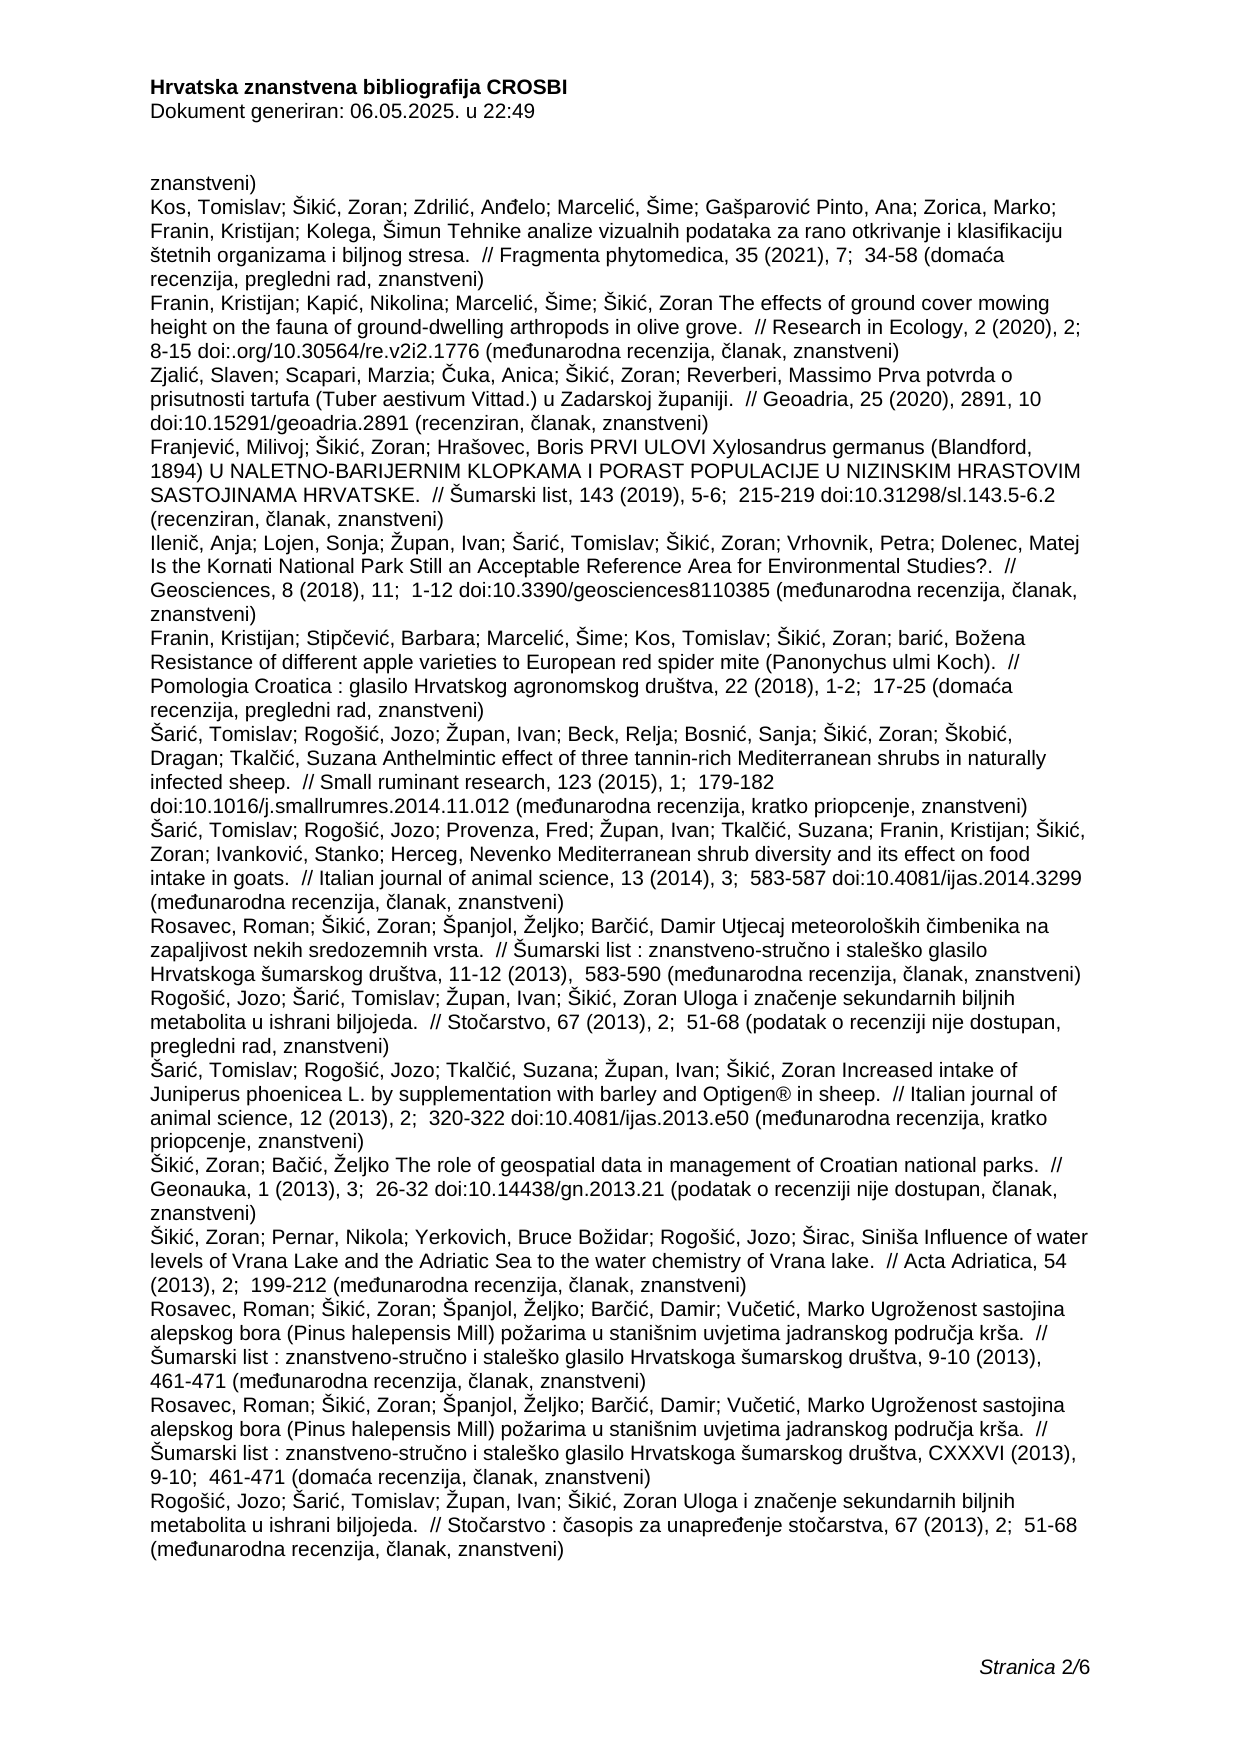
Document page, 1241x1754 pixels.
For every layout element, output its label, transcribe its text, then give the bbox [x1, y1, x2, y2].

text Rogošić, Jozo; Šarić, Tomislav; Župan, Ivan; Šikić, Zoran [150, 986, 1090, 1057]
text Rosavec, Roman; Šikić, Zoran; Španjol, Željko; Barčić, Damir; Vučetić, Marko [150, 1393, 1090, 1489]
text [150, 171, 1090, 195]
text Rogošić, Jozo; Šarić, Tomislav; Župan, Ivan; Šikić, Zoran [150, 1489, 1090, 1561]
text Zjalić, Slaven; Scapari, Marzia; Čuka, Anica; Šikić, Zoran; Reverberi, Massimo [150, 363, 1090, 434]
text Rosavec, Roman; Šikić, Zoran; Španjol, Željko; Barčić, Damir; Vučetić, Marko [150, 1297, 1090, 1393]
text Franin, Kristijan; Stipčević, Barbara; Marcelić, Šime; Kos, Tomislav; Šikić, Zoran; barić, Božena [150, 626, 1090, 722]
text Franjević, Milivoj; Šikić, Zoran; Hrašovec, Boris [150, 434, 1090, 530]
text Šarić, Tomislav; Rogošić, Jozo; Župan, Ivan; Beck, Relja; Bosnić, Sanja; Šikić, Zoran; Škobić, Dragan; Tkalčić, Suzana [150, 722, 1090, 818]
text Šikić, Zoran; Pernar, Nikola; Yerkovich, Bruce Božidar; Rogošić, Jozo; Širac, Siniša [150, 1225, 1090, 1297]
text Ilenič, Anja; Lojen, Sonja; Župan, Ivan; Šarić, Tomislav; Šikić, Zoran; Vrhovnik, Petra; Dolenec, Matej [150, 530, 1090, 626]
text Franin, Kristijan; Kapić, Nikolina; Marcelić, Šime; Šikić, Zoran [150, 291, 1090, 363]
text Šikić, Zoran; Bačić, Željko [150, 1153, 1090, 1225]
text Šarić, Tomislav; Rogošić, Jozo; Provenza, Fred; Župan, Ivan; Tkalčić, Suzana; Franin, Kristijan; Šikić, Zoran; Ivanković, Stanko; Herceg, Nevenko [150, 818, 1090, 914]
text Kos, Tomislav; Šikić, Zoran; Zdrilić, Anđelo; Marcelić, Šime; Gašparović Pinto, Ana; Zorica, Marko; Franin, Kristijan; Kolega, Šimun [150, 195, 1090, 291]
text Šarić, Tomislav; Rogošić, Jozo; Tkalčić, Suzana; Župan, Ivan; Šikić, Zoran [150, 1057, 1090, 1153]
text Rosavec, Roman; Šikić, Zoran; Španjol, Željko; Barčić, Damir [150, 914, 1090, 986]
